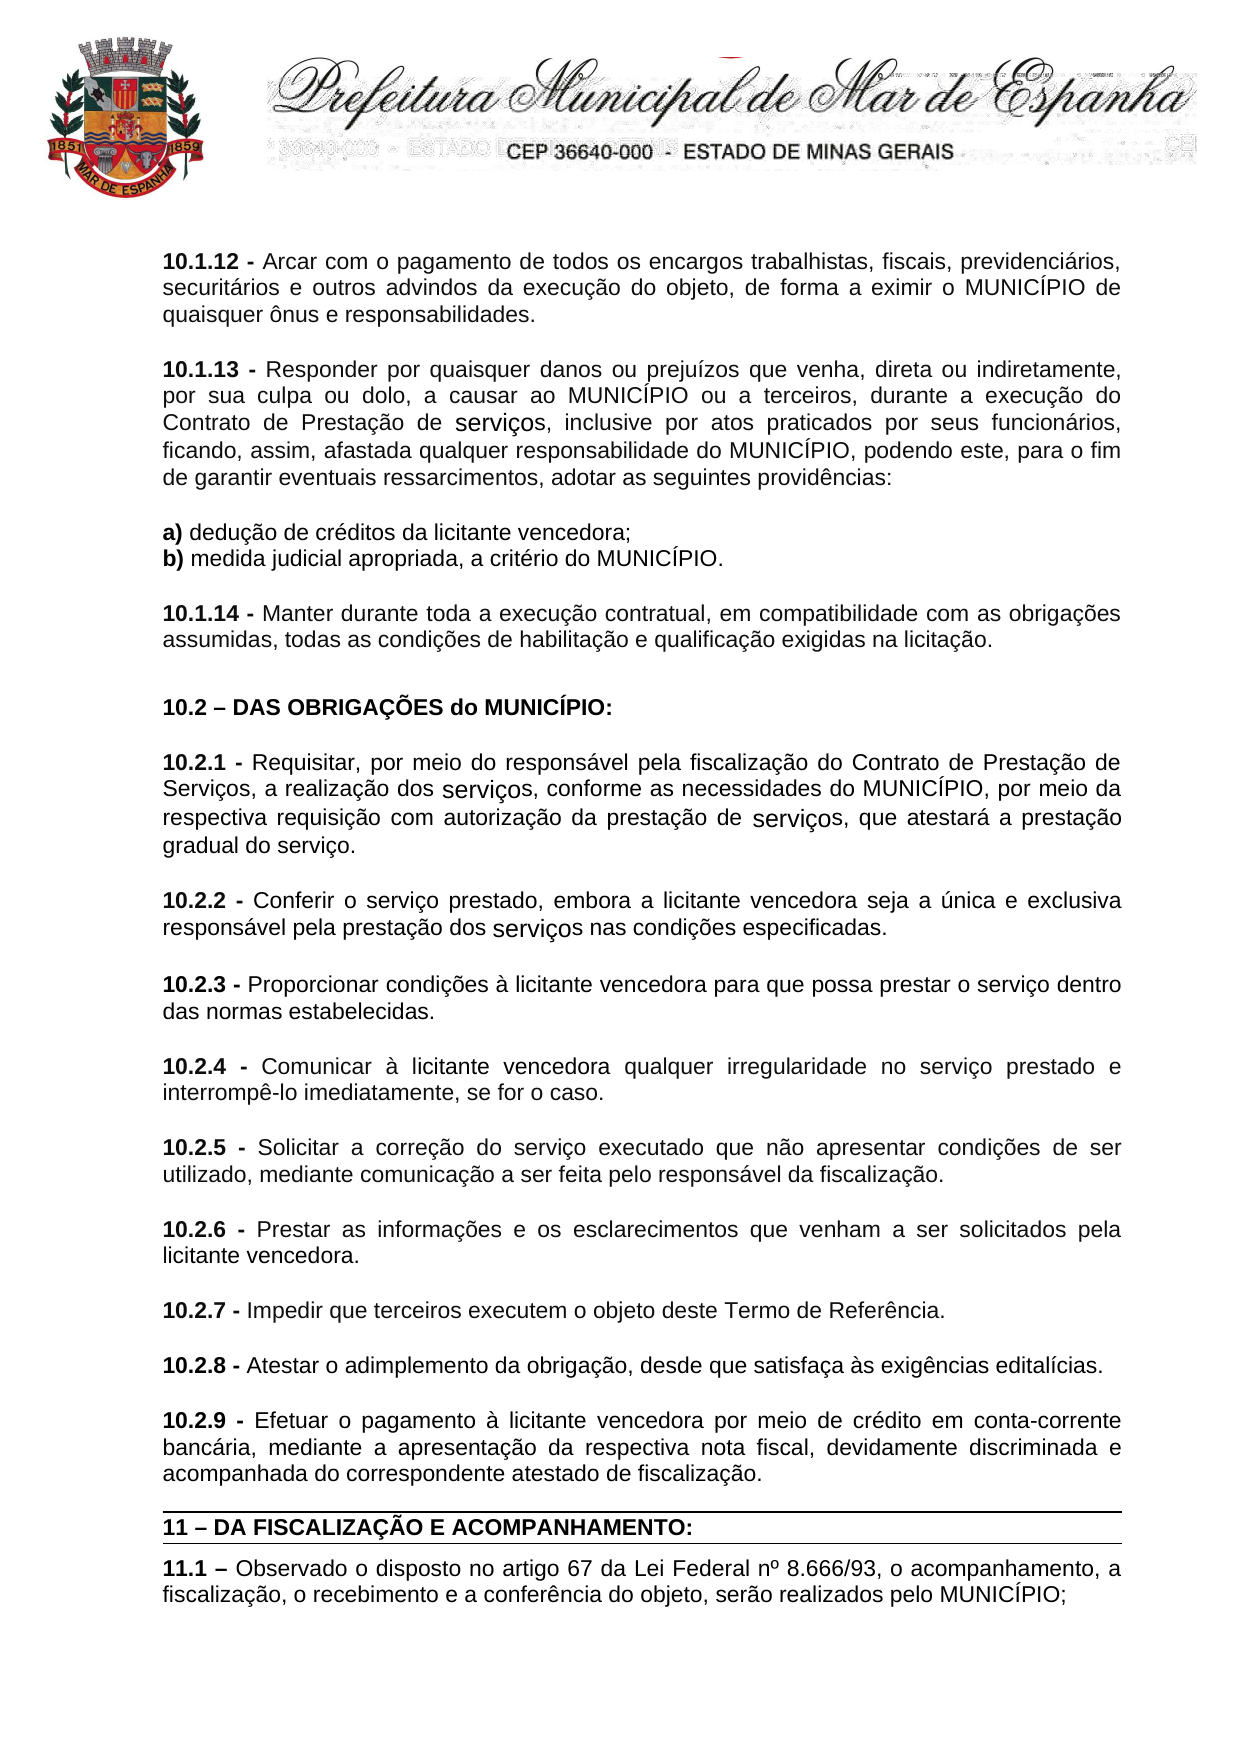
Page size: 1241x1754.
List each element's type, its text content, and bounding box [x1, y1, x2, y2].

text 10.2 – DAS OBRIGAÇÕES do MUNICÍPIO: [162, 693, 1122, 720]
text 10.1.14 - Manter durante toda a execução contratual, em compatibilidade com as obrigações assumidas, todas as condições de habilitação e qualificação exigidas na licitação. [162, 600, 1122, 653]
text 11.1 – Observado o disposto no artigo 67 da Lei Federal nº 8.666/93, o acompanhamento, a fiscalização, o recebimento e a conferência do objeto, serão realizados pelo MUNICÍPIO; [162, 1555, 1122, 1608]
text 10.2.4 - Comunicar à licitante vencedora qualquer irregularidade no serviço prestado e interrompê-lo imediatamente, se for o caso. [162, 1053, 1122, 1106]
picture [39, 27, 213, 200]
text 10.2.9 - Efetuar o pagamento à licitante vencedora por meio de crédito em conta-corrente bancária, mediante a apresentação da respectiva nota fiscal, devidamente discriminada e acompanhada do correspondente atestado de fiscalização. [162, 1407, 1122, 1486]
text 10.1.13 - Responder por quaisquer danos ou prejuízos que venha, direta ou indiretamente, por sua culpa ou dolo, a causar ao MUNICÍPIO ou a terceiros, durante a execução do Contrato de Prestação de serviços, inclusive por atos praticados por seus funcionários, ficando, assim, afastada qualquer responsabilidade do MUNICÍPIO, podendo este, para o fim de garantir eventuais ressarcimentos, adotar as seguintes providências: [162, 356, 1122, 490]
text 10.2.6 - Prestar as informações e os esclarecimentos que venham a ser solicitados pela licitante vencedora. [162, 1216, 1122, 1268]
text b) medida judicial apropriada, a critério do MUNICÍPIO. [162, 545, 1122, 571]
text 10.2.1 - Requisitar, por meio do responsável pela fiscalização do Contrato de Prestação de Serviços, a realização dos serviços, conforme as necessidades do MUNICÍPIO, por meio da respectiva requisição com autorização da prestação de serviços, que atestará a prestação gradual do serviço. [162, 748, 1122, 859]
text 10.2.5 - Solicitar a correção do serviço executado que não apresentar condições de ser utilizado, mediante comunicação a ser feita pelo responsável da fiscalização. [162, 1134, 1122, 1187]
text 11 – DA FISCALIZAÇÃO E ACOMPANHAMENTO: [162, 1513, 1122, 1543]
text 10.2.7 - Impedir que terceiros executem o objeto deste Termo de Referência. [162, 1297, 1122, 1323]
text 10.1.12 - Arcar com o pagamento de todos os encargos trabalhistas, fiscais, previdenciários, securitários e outros advindos da execução do objeto, de forma a eximir o MUNICÍPIO de quaisquer ônus e responsabilidades. [162, 248, 1122, 327]
text 10.2.2 - Conferir o serviço prestado, embora a licitante vencedora seja a única e exclusiva responsável pela prestação dos serviços nas condições especificadas. [162, 887, 1122, 943]
text 10.2.3 - Proporcionar condições à licitante vencedora para que possa prestar o serviço dentro das normas estabelecidas. [162, 971, 1122, 1024]
text a) dedução de créditos da licitante vencedora; [162, 519, 1122, 545]
text 10.2.8 - Atestar o adimplemento da obrigação, desde que satisfaça às exigências editalícias. [162, 1352, 1122, 1379]
picture [267, 57, 1197, 171]
